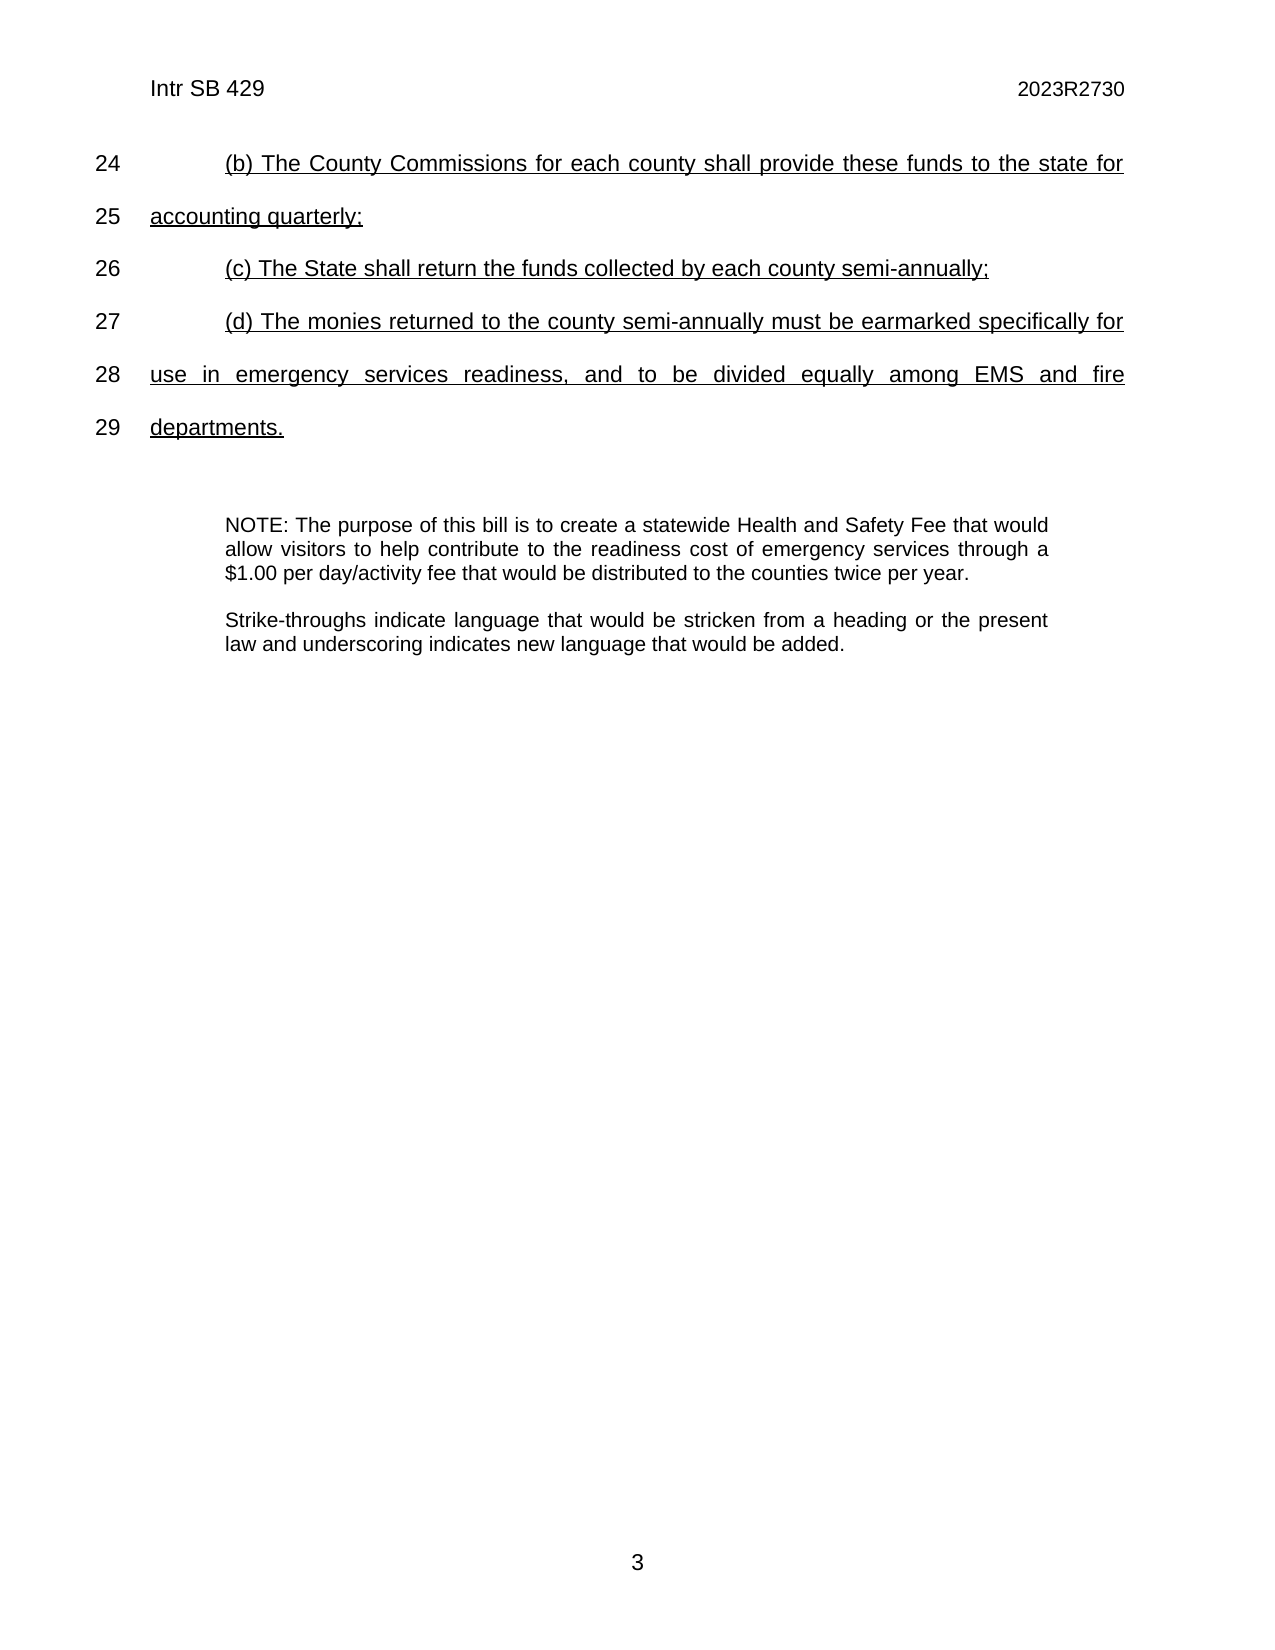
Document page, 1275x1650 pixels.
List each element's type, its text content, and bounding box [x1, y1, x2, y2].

text NOTE: The purpose of this bill is to create a statewide Health and Safety Fee that would allow visitors to help contribute to the readiness cost of emergency services through a $1.00 per day/activity fee that would be distributed to the counties twice per year. [225, 513, 1050, 585]
text (d) The monies returned to the county semi-annually must be earmarked specifically for use in emergency services readiness, and to be divided equally among EMS and fire departments. [150, 308, 1125, 384]
text (d) The monies returned to the county semi-annually must be earmarked specifically for use in emergency services readiness, and to be divided equally among EMS and fire departments. [150, 385, 1125, 440]
text (c) The State shall return the funds collected by each county semi-annually; [150, 255, 1125, 282]
text (b) The County Commissions for each county shall provide these funds to the state for accounting quarterly; [150, 150, 1125, 229]
text Strike-throughs indicate language that would be stricken from a heading or the present law and underscoring indicates new language that would be added. [225, 608, 1050, 656]
